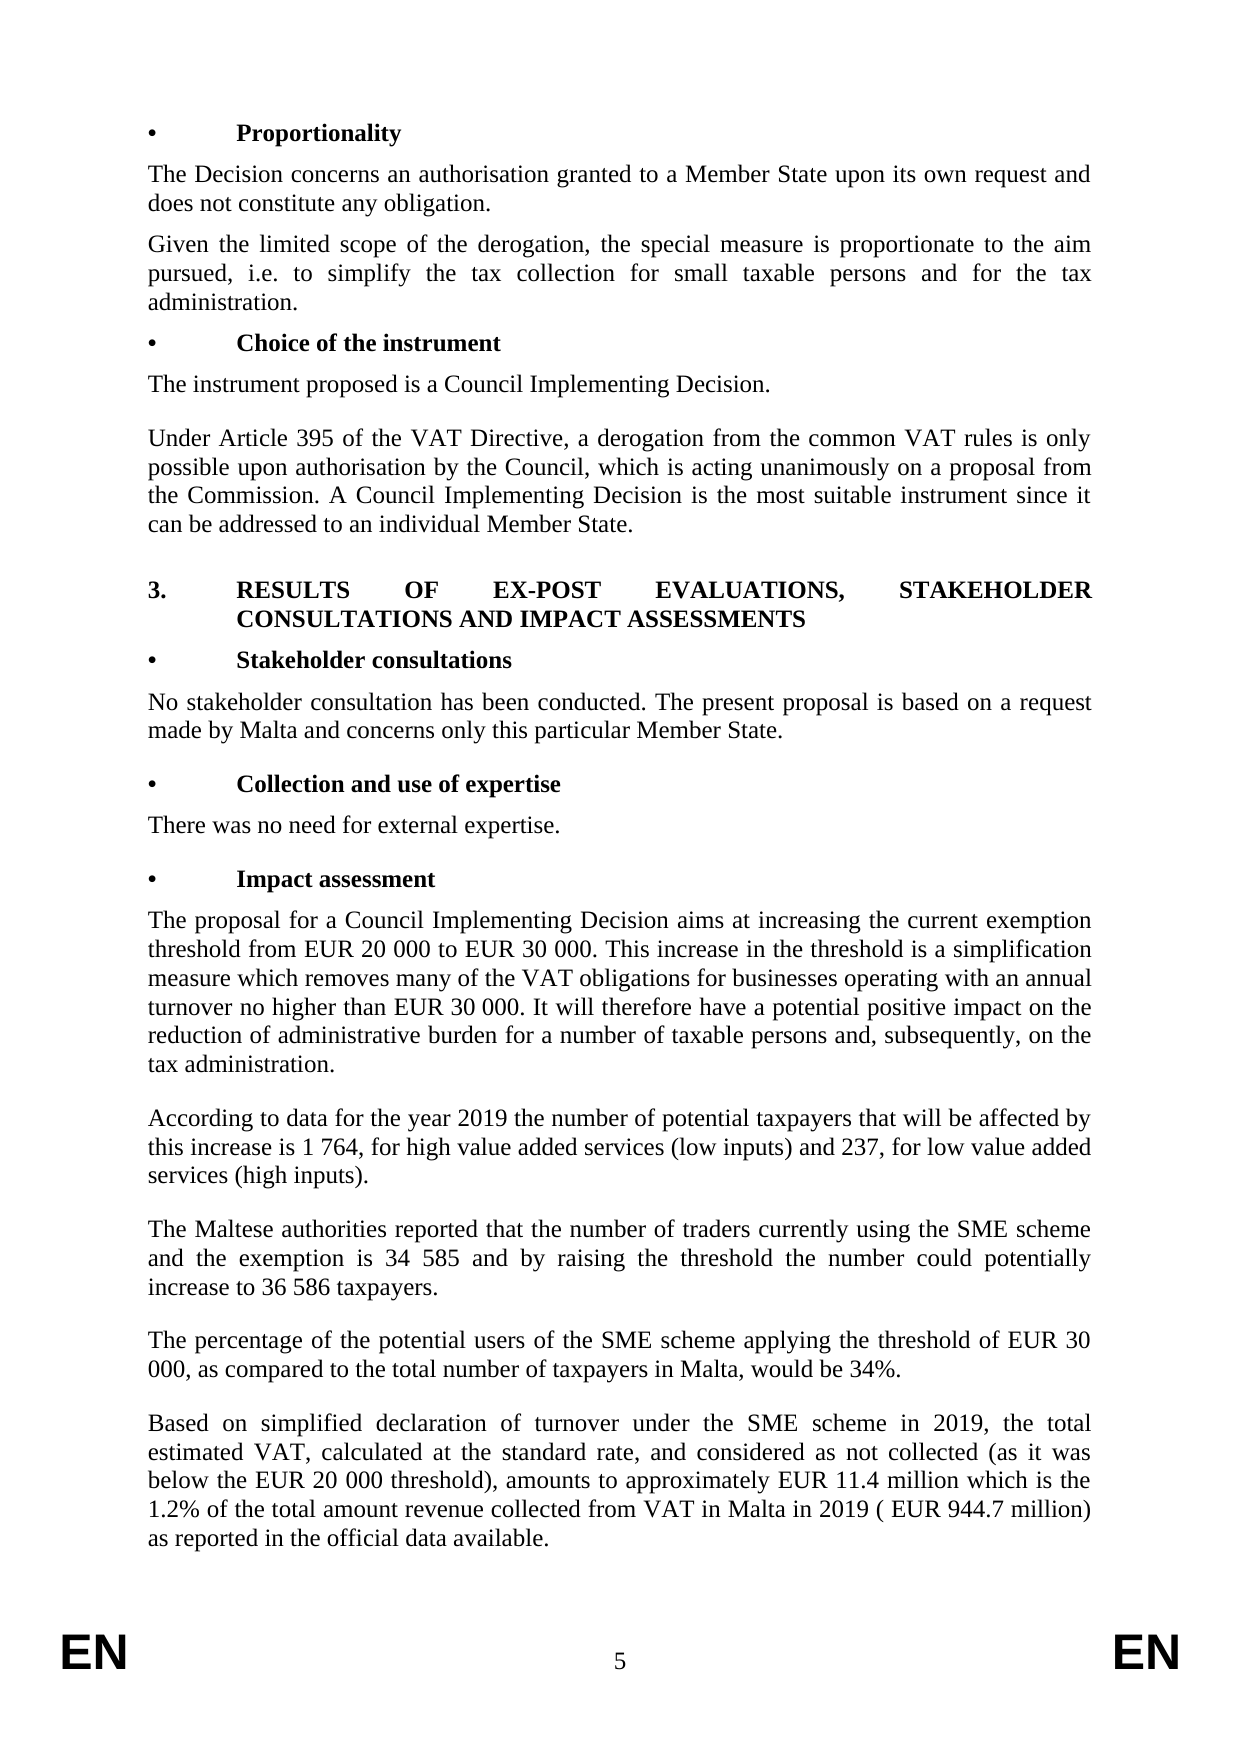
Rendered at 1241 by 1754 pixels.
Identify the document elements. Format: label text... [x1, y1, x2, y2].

text The Decision concerns an authorisation granted to a Member State upon its own request and does not constitute any obligation. [148, 159, 1093, 217]
text Based on simplified declaration of turnover under the SME scheme in 2019, the total estimated VAT, calculated at the standard rate, and considered as not collected (as it was below the EUR 20 000 threshold), amounts to approximately EUR 11.4 million which is the 1.2% of the total amount revenue collected from VAT in Malta in 2019 ( EUR 944.7 million) as reported in the official data available. [148, 1408, 1093, 1552]
subtitle 3. RESULTS OF EX-POST EVALUATIONS, STAKEHOLDER CONSULTATIONS AND IMPACT ASSESSMENTS [148, 576, 1093, 633]
text Under Article 395 of the VAT Directive, a derogation from the common VAT rules is only possible upon authorisation by the Council, which is acting unanimously on a proposal from the Commission. A Council Implementing Decision is the most suitable instrument since it can be addressed to an individual Member State. [148, 423, 1093, 538]
text The percentage of the potential users of the SME scheme applying the threshold of EUR 30 000, as compared to the total number of taxpayers in Malta, would be 34%. [148, 1326, 1093, 1383]
text Given the limited scope of the derogation, the special measure is proportionate to the aim pursued, i.e. to simplify the tax collection for small taxable persons and for the tax administration. [148, 229, 1093, 316]
subtitle • Choice of the instrument [148, 328, 1093, 357]
text There was no need for external expertise. [148, 811, 1093, 839]
text According to data for the year 2019 the number of potential taxpayers that will be affected by this increase is 1 764, for high value added services (low inputs) and 237, for low value added services (high inputs). [148, 1103, 1093, 1189]
subtitle • Impact assessment [148, 864, 1093, 893]
text The proposal for a Council Implementing Decision aims at increasing the current exemption threshold from EUR 20 000 to EUR 30 000. This increase in the threshold is a simplification measure which removes many of the VAT obligations for businesses operating with an annual turnover no higher than EUR 30 000. It will therefore have a potential positive impact on the reduction of administrative burden for a number of taxable persons and, subsequently, on the tax administration. [148, 906, 1093, 1078]
subtitle • Stakeholder consultations [148, 646, 1093, 674]
text No stakeholder consultation has been conducted. The present proposal is based on a request made by Malta and concerns only this particular Member State. [148, 687, 1093, 744]
text The instrument proposed is a Council Implementing Decision. [148, 369, 1093, 398]
subtitle • Collection and use of expertise [148, 769, 1093, 798]
text The Maltese authorities reported that the number of traders currently using the SME scheme and the exemption is 34 585 and by raising the threshold the number could potentially increase to 36 586 taxpayers. [148, 1214, 1093, 1301]
subtitle • Proportionality [148, 118, 1093, 147]
